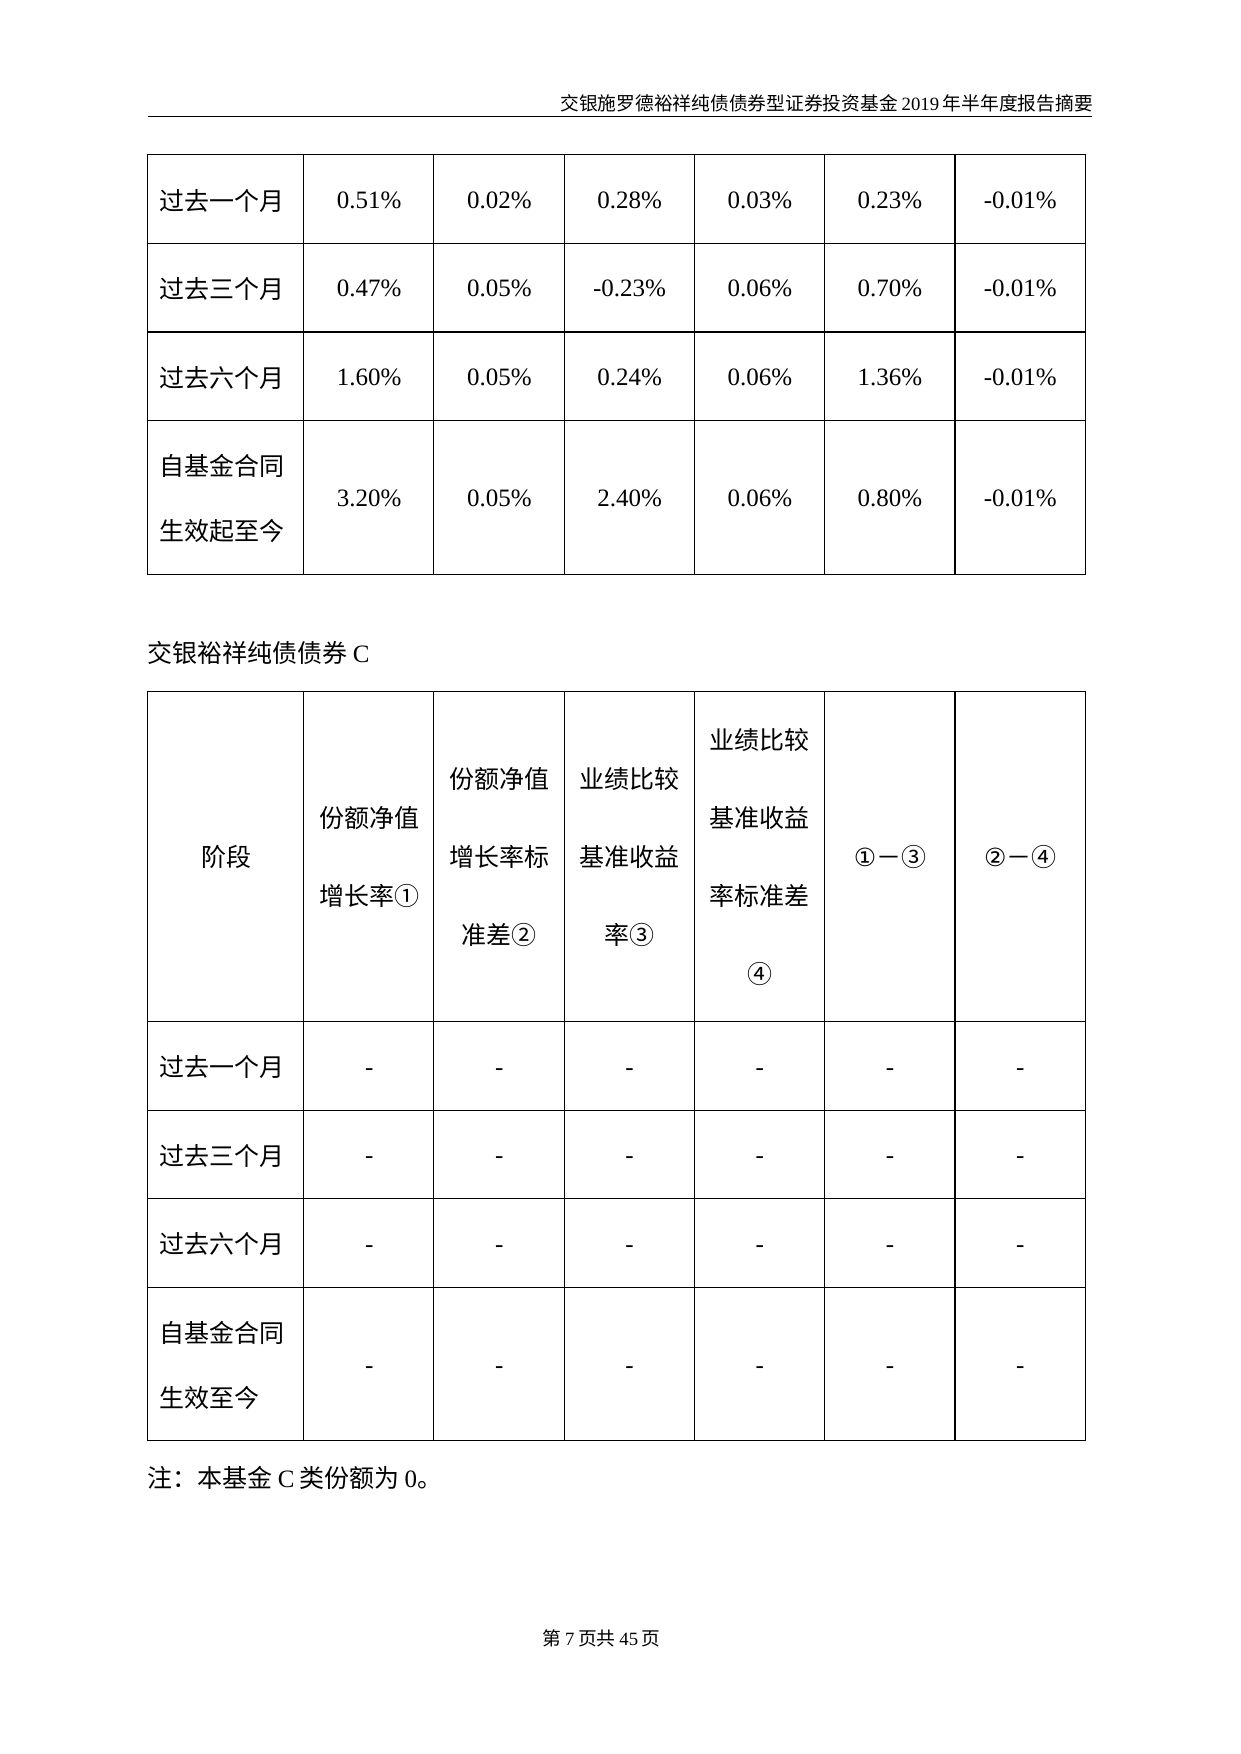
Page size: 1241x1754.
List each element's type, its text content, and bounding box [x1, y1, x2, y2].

table_cell 0.80% [825, 421, 954, 573]
table_cell - [695, 1022, 824, 1110]
table_cell 0.24% [565, 333, 694, 420]
table_cell 过去一个月 [148, 155, 303, 243]
table_cell 0.06% [695, 244, 824, 331]
table_cell 过去六个月 [148, 333, 303, 420]
table_cell - [825, 1022, 954, 1110]
table_cell 过去六个月 [148, 1199, 303, 1287]
table_header 份额净值增长率① [304, 692, 433, 1021]
table_cell - [565, 1111, 694, 1198]
table_cell -0.01% [956, 244, 1085, 331]
text 交银裕祥纯债债券C [148, 619, 1092, 684]
table_cell - [825, 1288, 954, 1440]
table_cell - [304, 1288, 433, 1440]
table_cell 0.47% [304, 244, 433, 331]
table_cell - [565, 1199, 694, 1287]
table_cell 2.40% [565, 421, 694, 573]
table_cell - [565, 1288, 694, 1440]
table_cell 3.20% [304, 421, 433, 573]
table_cell - [434, 1199, 564, 1287]
table_cell - [434, 1022, 564, 1110]
table_cell - [956, 1111, 1085, 1198]
table_cell - [304, 1199, 433, 1287]
table_cell 过去三个月 [148, 1111, 303, 1198]
table_cell 0.05% [434, 333, 564, 420]
table_cell -0.01% [956, 333, 1085, 420]
table_cell - [434, 1111, 564, 1198]
table_cell 0.70% [825, 244, 954, 331]
table_cell 过去三个月 [148, 244, 303, 331]
table_cell 自基金合同生效至今 [148, 1288, 303, 1440]
table_cell - [956, 1199, 1085, 1287]
table_cell 过去一个月 [148, 1022, 303, 1110]
table_cell 0.06% [695, 333, 824, 420]
table_header ②－④ [956, 692, 1085, 1021]
table_cell - [565, 1022, 694, 1110]
text 注：本基金C类份额为0。 [148, 1444, 1092, 1509]
table_cell - [956, 1288, 1085, 1440]
table_cell 1.36% [825, 333, 954, 420]
table_cell 1.60% [304, 333, 433, 420]
table_cell - [956, 1022, 1085, 1110]
table_cell -0.01% [956, 421, 1085, 573]
table_cell 0.05% [434, 244, 564, 331]
table_header ①－③ [825, 692, 954, 1021]
table_cell 0.05% [434, 421, 564, 573]
table_header 阶段 [148, 692, 303, 1021]
table_cell - [695, 1111, 824, 1198]
table_cell - [434, 1288, 564, 1440]
table_header 份额净值增长率标准差② [434, 692, 564, 1021]
table_header 业绩比较基准收益率③ [565, 692, 694, 1021]
table_cell 0.51% [304, 155, 433, 243]
table_cell 0.06% [695, 421, 824, 573]
table_cell -0.23% [565, 244, 694, 331]
table_cell - [695, 1199, 824, 1287]
table_cell - [304, 1022, 433, 1110]
table_cell 自基金合同生效起至今 [148, 421, 303, 573]
table_cell 0.28% [565, 155, 694, 243]
table_header 业绩比较基准收益率标准差④ [695, 692, 824, 1021]
table_cell - [695, 1288, 824, 1440]
table_cell - [825, 1199, 954, 1287]
table_cell - [304, 1111, 433, 1198]
table_cell -0.01% [956, 155, 1085, 243]
table_cell 0.23% [825, 155, 954, 243]
table_cell - [825, 1111, 954, 1198]
table_cell 0.02% [434, 155, 564, 243]
table_cell 0.03% [695, 155, 824, 243]
